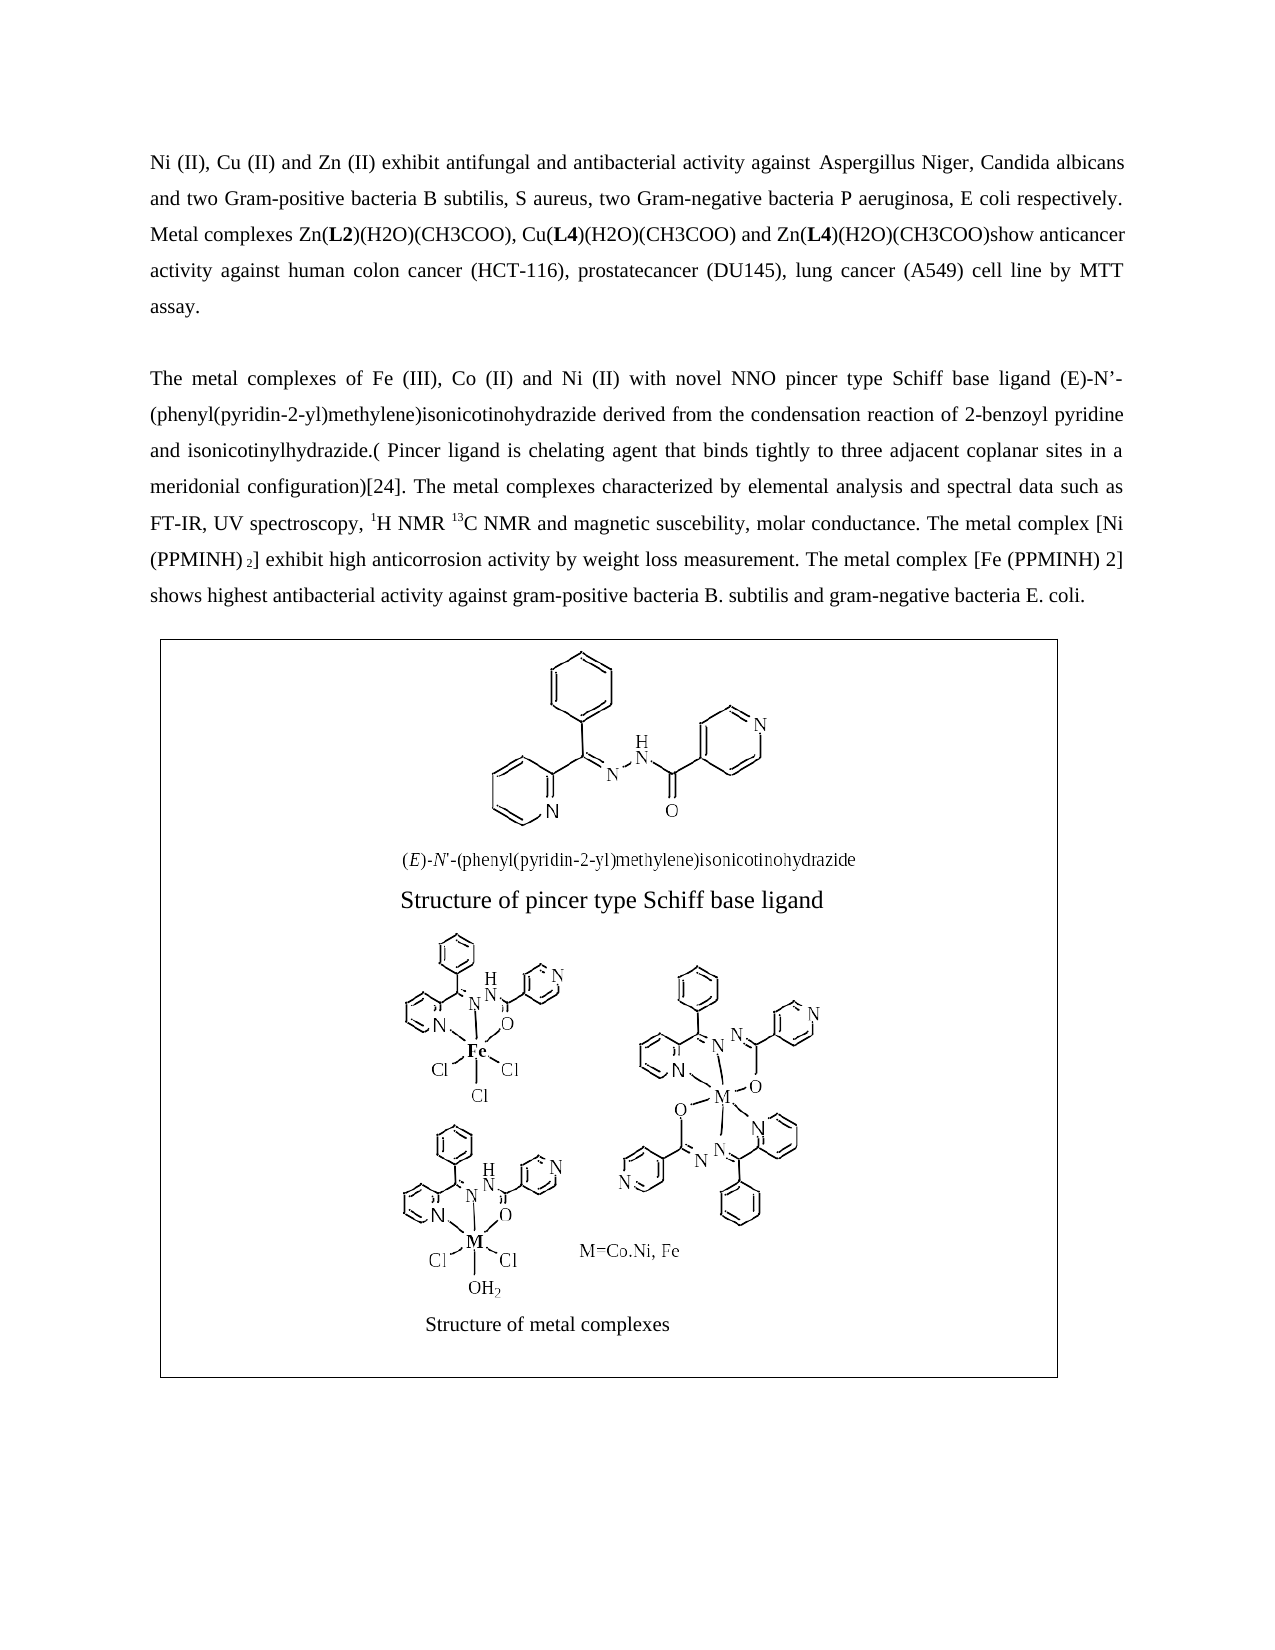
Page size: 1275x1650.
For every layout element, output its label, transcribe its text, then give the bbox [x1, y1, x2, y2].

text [150, 150, 1125, 318]
text The metal complexes of Fe (III), Co (II) and Ni (II) with novel NNO pincer type Schiff base ligand (E)-N’-(phenyl(pyridin-2-yl)methylene)isonicotinohydrazide derived from the condensation reaction of 2-benzoyl pyridine and isonicotinylhydrazide.( Pincer ligand is chelating agent that binds tightly to three adjacent coplanar sites in a meridonial configuration)[24]. The metal complexes characterized by elemental analysis and spectral data such as FT-IR, UV spectroscopy, 1H NMR 13C NMR and magnetic suscebility, molar conductance. The metal complex [Ni (PPMINH) 2] exhibit high anticorrosion activity by weight loss measurement. The metal complex [Fe (PPMINH) 2] shows highest antibacterial activity against gram-positive bacteria B. subtilis and gram-negative bacteria E. coli. [150, 366, 1125, 607]
